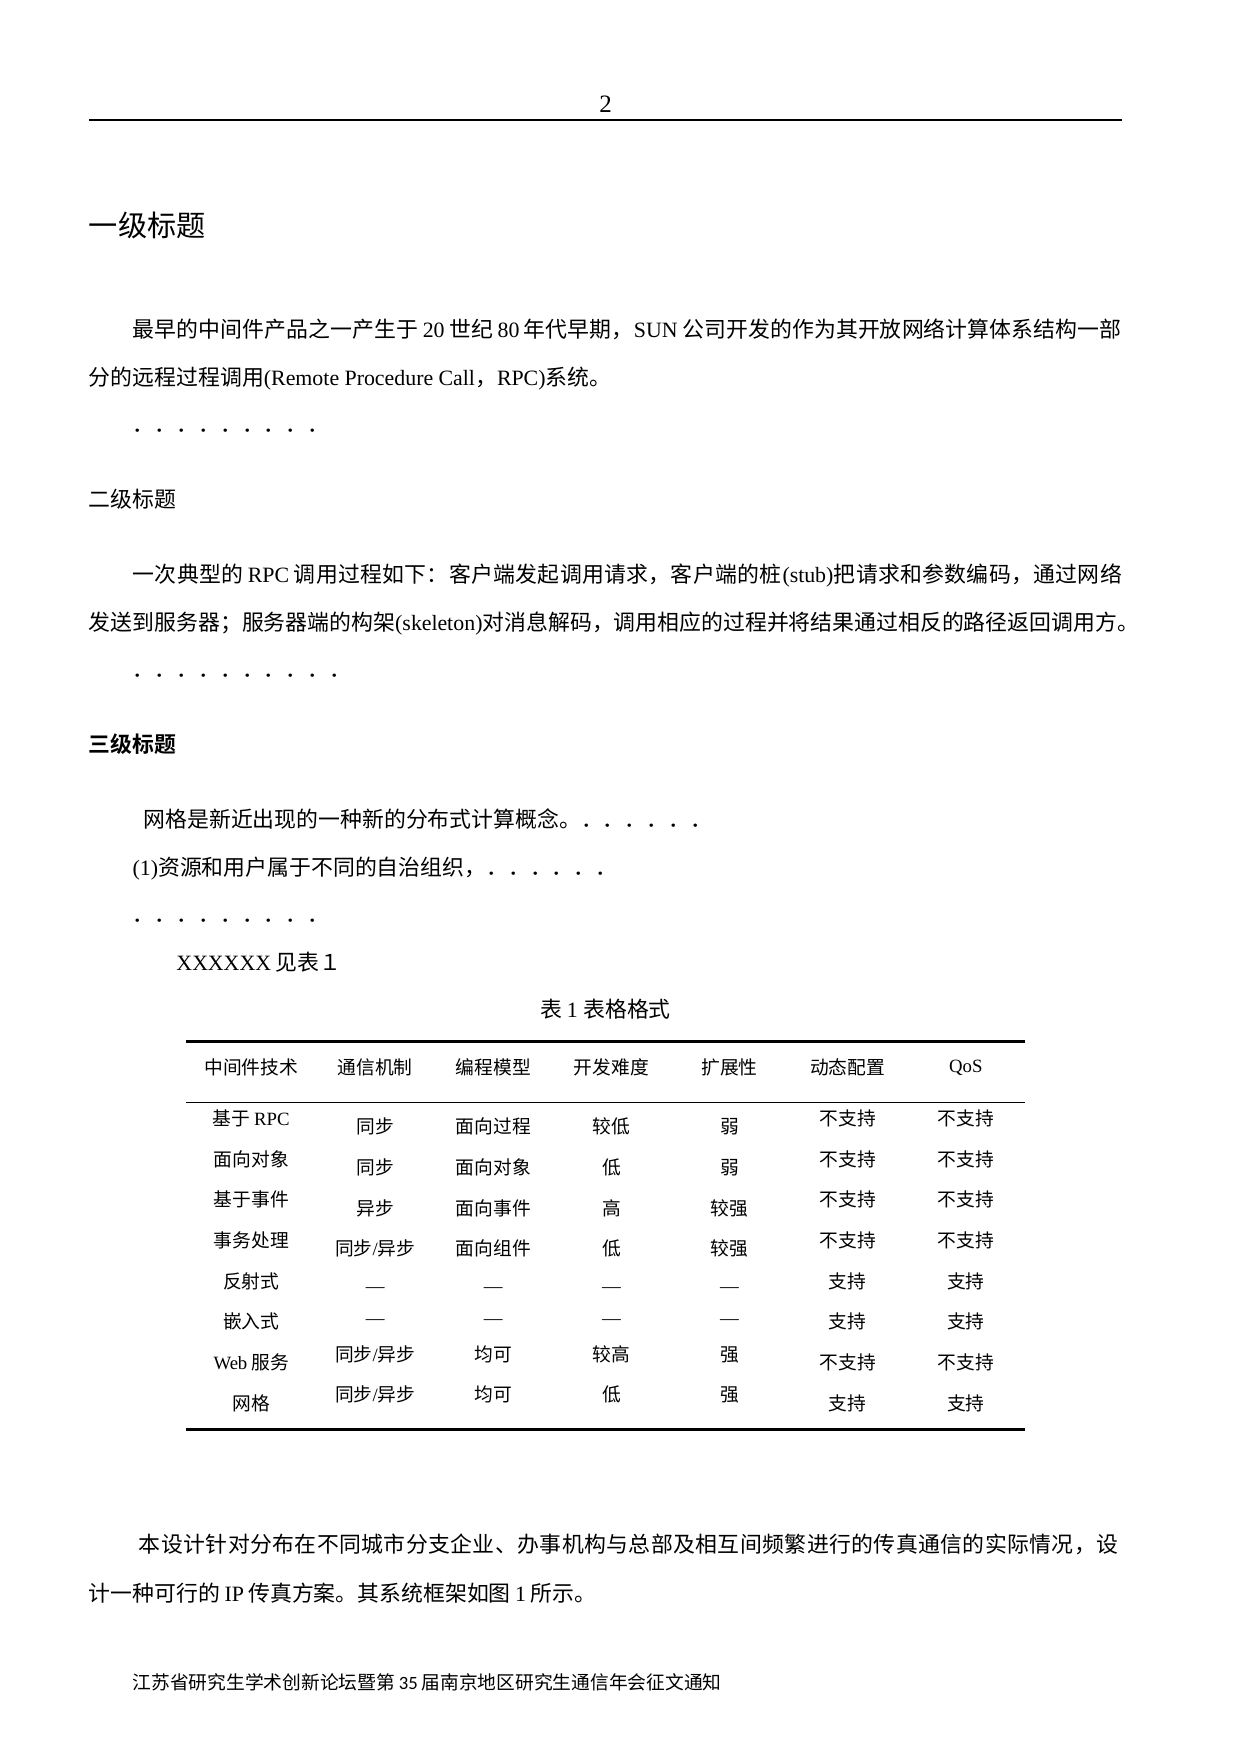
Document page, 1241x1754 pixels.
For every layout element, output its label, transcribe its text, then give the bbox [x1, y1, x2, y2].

text 网格是新近出现的一种新的分布式计算概念。．．．．．． [89, 802, 1122, 834]
table_header 开发难度 [552, 1043, 670, 1102]
table_header 中间件技术 [186, 1043, 316, 1102]
table_cell 弱 弱 较强 较强 — — 强 强 [670, 1103, 788, 1428]
text 一次典型的RPC调用过程如下：客户端发起调用请求，客户端的桩(stub)把请求和参数编码，通过网络发送到服务器；服务器端的构架(skeleton)对消息解码，调用相应的过程并将结果通过相反的路径返回调用方。 [89, 557, 1122, 636]
subtitle 二级标题 [89, 482, 1122, 514]
table_cell 面向过程 面向对象 面向事件 面向组件 — — 均可 均可 [434, 1103, 552, 1428]
table_cell 较低 低 高 低 — — 较高 低 [552, 1103, 670, 1428]
table_header 编程模型 [434, 1043, 552, 1102]
text 本设计针对分布在不同城市分支企业、办事机构与总部及相互间频繁进行的传真通信的实际情况，设计一种可行的IP传真方案。其系统框架如图1所示。 [89, 1527, 1122, 1608]
text (1)资源和用户属于不同的自治组织，．．．．．． [89, 849, 1122, 881]
table_header 动态配置 [788, 1043, 906, 1102]
table_cell 不支持 不支持 不支持 不支持 支持 支持 不支持 支持 [788, 1103, 906, 1428]
text ．．．．．．．．． [89, 407, 1122, 439]
table_header 扩展性 [670, 1043, 788, 1102]
text 最早的中间件产品之一产生于20世纪80年代早期，SUN公司开发的作为其开放网络计算体系结构一部分的远程过程调用(Remote Procedure Call，RPC)系统。 [89, 312, 1122, 391]
text XXXXXX见表１ [89, 944, 1122, 976]
subtitle 一级标题 [89, 191, 1122, 256]
table_cell 基于RPC 面向对象 基于事件 事务处理 反射式 嵌入式 Web服务 网格 [186, 1103, 316, 1428]
table_header QoS [906, 1043, 1025, 1102]
text ．．．．．．．．． [89, 897, 1122, 929]
text 表1 表格格式 [89, 992, 1122, 1024]
subtitle 三级标题 [89, 727, 1122, 759]
text ．．．．．．．．．． [89, 652, 1122, 684]
table_cell 同步 同步 异步 同步/异步 — — 同步/异步 同步/异步 [316, 1103, 434, 1428]
table_header 通信机制 [316, 1043, 434, 1102]
table_cell 不支持 不支持 不支持 不支持 支持 支持 不支持 支持 [906, 1103, 1025, 1428]
